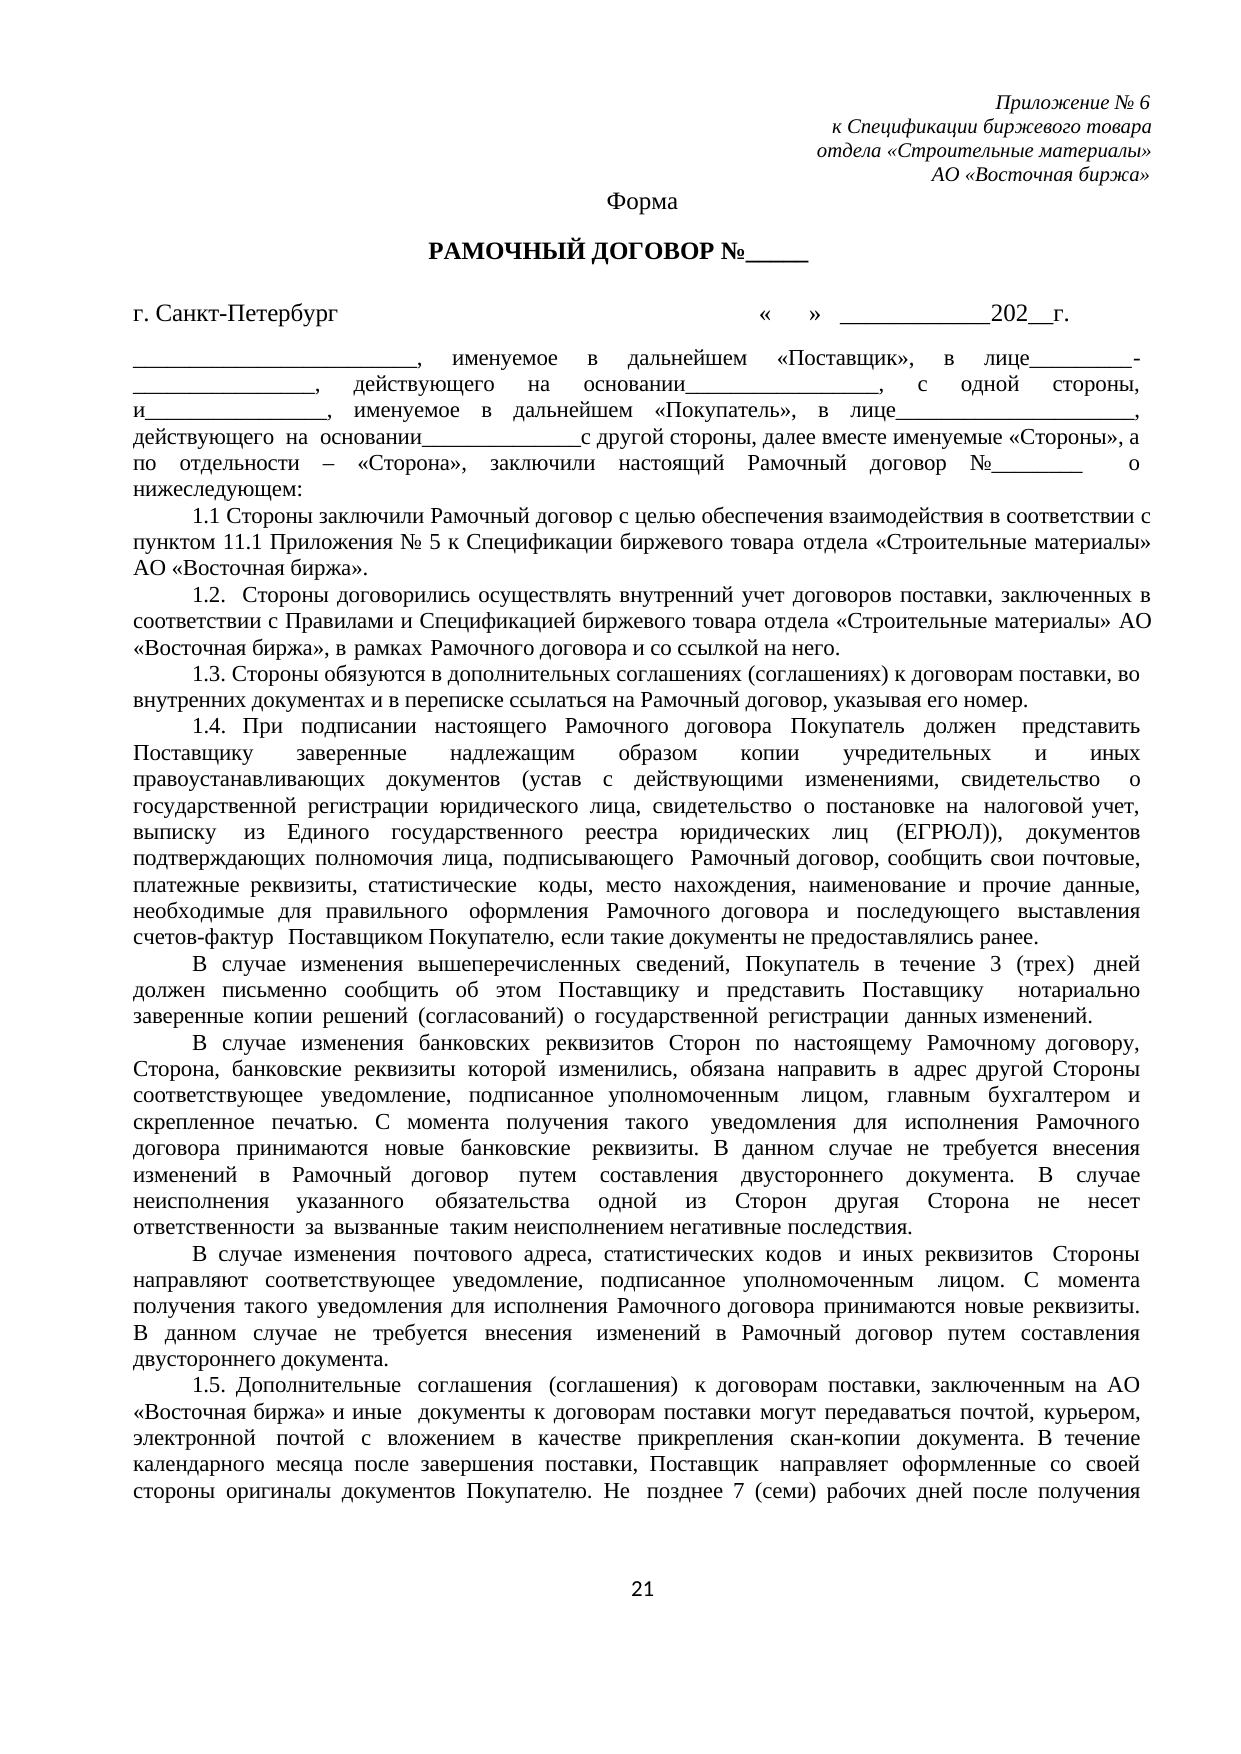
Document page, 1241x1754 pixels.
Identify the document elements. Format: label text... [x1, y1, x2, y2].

text 1.4. При подписании настоящего Рамочного договора Покупатель должен представить Поставщику заверенные надлежащим образом копии учредительных и иных правоустанавливающих документов (устав с действующими изменениями, свидетельство о государственной регистрации юридического лица, свидетельство о постановке на налоговой учет, выписку из Единого государственного реестра юридических лиц (ЕГРЮЛ)), документов подтверждающих полномочия лица, подписывающего Рамочный договор, сообщить свои почтовые, платежные реквизиты, статистические коды, место нахождения, наименование и прочие данные, необходимые для правильного оформления Рамочного договора и последующего выставления счетов-фактур Поставщиком Покупателю, если такие документы не предоставлялись ранее. [133, 713, 1141, 950]
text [133, 1371, 1141, 1503]
text Приложение № 6 [133, 90, 1152, 114]
text В случае изменения почтового адреса, статистических кодов и иных реквизитов Стороны направляют соответствующее уведомление, подписанное уполномоченным лицом. С момента получения такого уведомления для исполнения Рамочного договора принимаются новые реквизиты. В данном случае не требуется внесения изменений в Рамочный договор путем составления двустороннего документа. [133, 1240, 1140, 1371]
text АО «Восточная биржа» [133, 162, 1152, 186]
text В случае изменения вышеперечисленных сведений, Покупатель в течение 3 (трех) дней должен письменно сообщить об этом Поставщику и представить Поставщику нотариально заверенные копии решений (согласований) о государственной регистрации данных изменений. [133, 950, 1141, 1029]
text 1.3. Стороны обязуются в дополнительных соглашениях (соглашениях) к договорам поставки, во внутренних документах и в переписке ссылаться на Рамочный договор, указывая его номер. [133, 660, 1141, 713]
text 1.1 Стороны заключили Рамочный договор с целью обеспечения взаимодействия в соответствии с пунктом 11.1 Приложения № 5 к Спецификации биржевого товара отдела «Строительные материалы» АО «Восточная биржа». [133, 502, 1152, 581]
text к Спецификации биржевого товара [133, 114, 1152, 138]
text отдела «Строительные материалы» [133, 138, 1152, 162]
text Форма [133, 186, 1152, 215]
text В случае изменения банковских реквизитов Сторон по настоящему Рамочному договору, Сторона, банковские реквизиты которой изменились, обязана направить в адрес другой Стороны соответствующее уведомление, подписанное уполномоченным лицом, главным бухгалтером и скрепленное печатью. С момента получения такого уведомления для исполнения Рамочного договора принимаются новые банковские реквизиты. В данном случае не требуется внесения изменений в Рамочный договор путем составления двустороннего документа. В случае неисполнения указанного обязательства одной из Сторон другая Сторона не несет ответственности за вызванные таким неисполнением негативные последствия. [133, 1029, 1141, 1240]
text 1.2. Стороны договорились осуществлять внутренний учет договоров поставки, заключенных в соответствии с Правилами и Спецификацией биржевого товара отдела «Строительные материалы» АО «Восточная биржа», в рамках Рамочного договора и со ссылкой на него. [133, 581, 1152, 660]
text _________________________, именуемое в дальнейшем «Поставщик», в лице_________________________, действующего на основании_________________, с одной стороны, и________________, именуемое в дальнейшем «Покупатель», в лице_____________________, действующего на основании______________с другой стороны, далее вместе именуемые «Стороны», а по отдельности – «Сторона», заключили настоящий Рамочный договор №________ о нижеследующем: [133, 344, 1141, 502]
text г. Санкт-Петербург « » ____________ 202__г. [133, 298, 1151, 327]
subtitle РАМОЧНЫЙ ДОГОВОР №_____ [354, 236, 1151, 265]
